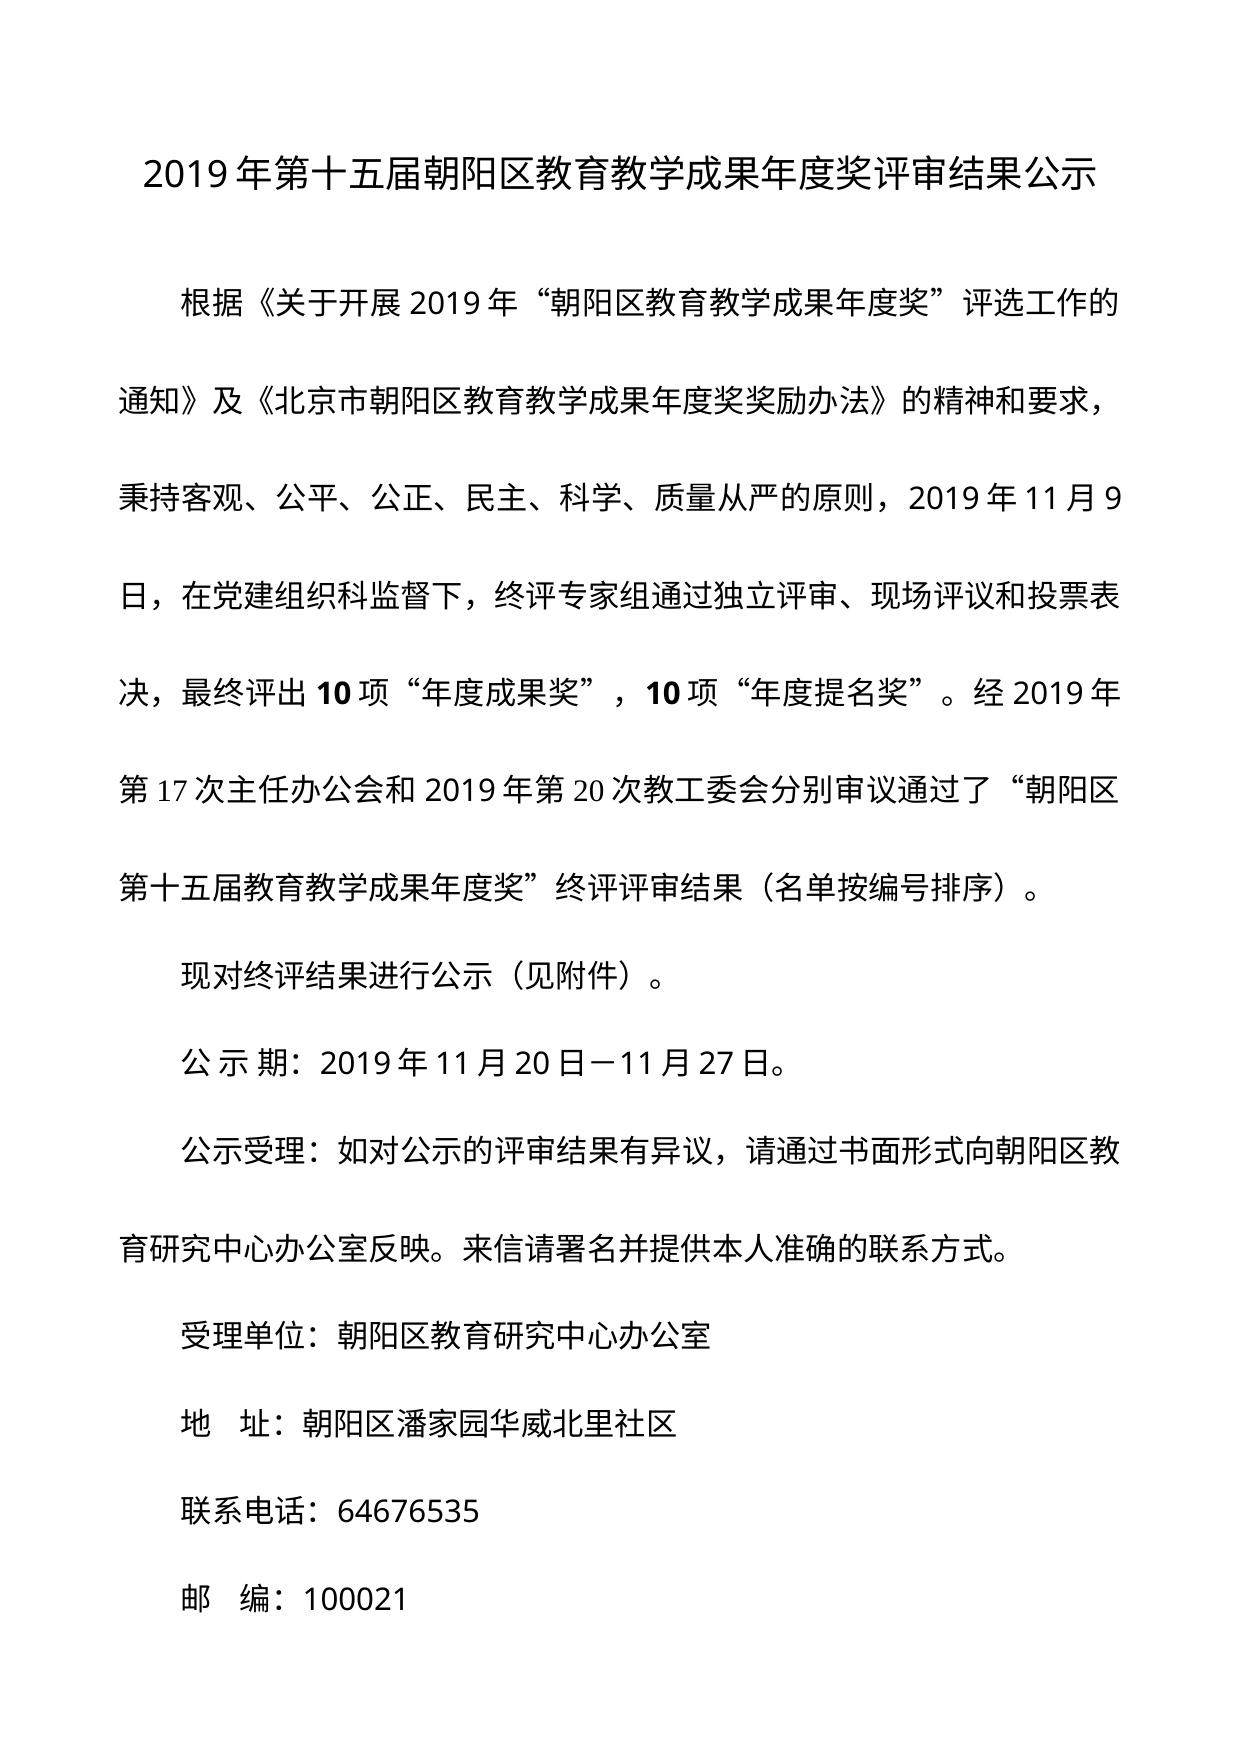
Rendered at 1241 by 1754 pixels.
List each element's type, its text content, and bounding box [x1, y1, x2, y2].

text 根据《关于开展2019年“朝阳区教育教学成果年度奖”评选工作的通知》及《北京市朝阳区教育教学成果年度奖奖励办法》的精神和要求，秉持客观、公平、公正、民主、科学、质量从严的原则，2019年11月9日，在党建组织科监督下，终评专家组通过独立评审、现场评议和投票表决，最终评出10项“年度成果奖”，10项“年度提名奖”。经2019年第17次主任办公会和2019年第20次教工委会分别审议通过了“朝阳区第十五届教育教学成果年度奖”终评评审结果（名单按编号排序）。 [118, 268, 1122, 918]
text 公示受理：如对公示的评审结果有异议，请通过书面形式向朝阳区教育研究中心办公室反映。来信请署名并提供本人准确的联系方式。 [118, 1116, 1122, 1279]
text 现对终评结果进行公示（见附件）。 [118, 941, 1122, 1006]
text 邮 编：100021 [118, 1564, 1122, 1629]
text 受理单位：朝阳区教育研究中心办公室 [118, 1301, 1122, 1366]
text 公 示 期：2019年11月20日－11月27日。 [118, 1028, 1122, 1093]
text 2019年第十五届朝阳区教育教学成果年度奖评审结果公示 [118, 138, 1122, 203]
text 联系电话：64676535 [118, 1477, 1122, 1542]
text 地 址：朝阳区潘家园华威北里社区 [118, 1389, 1122, 1454]
